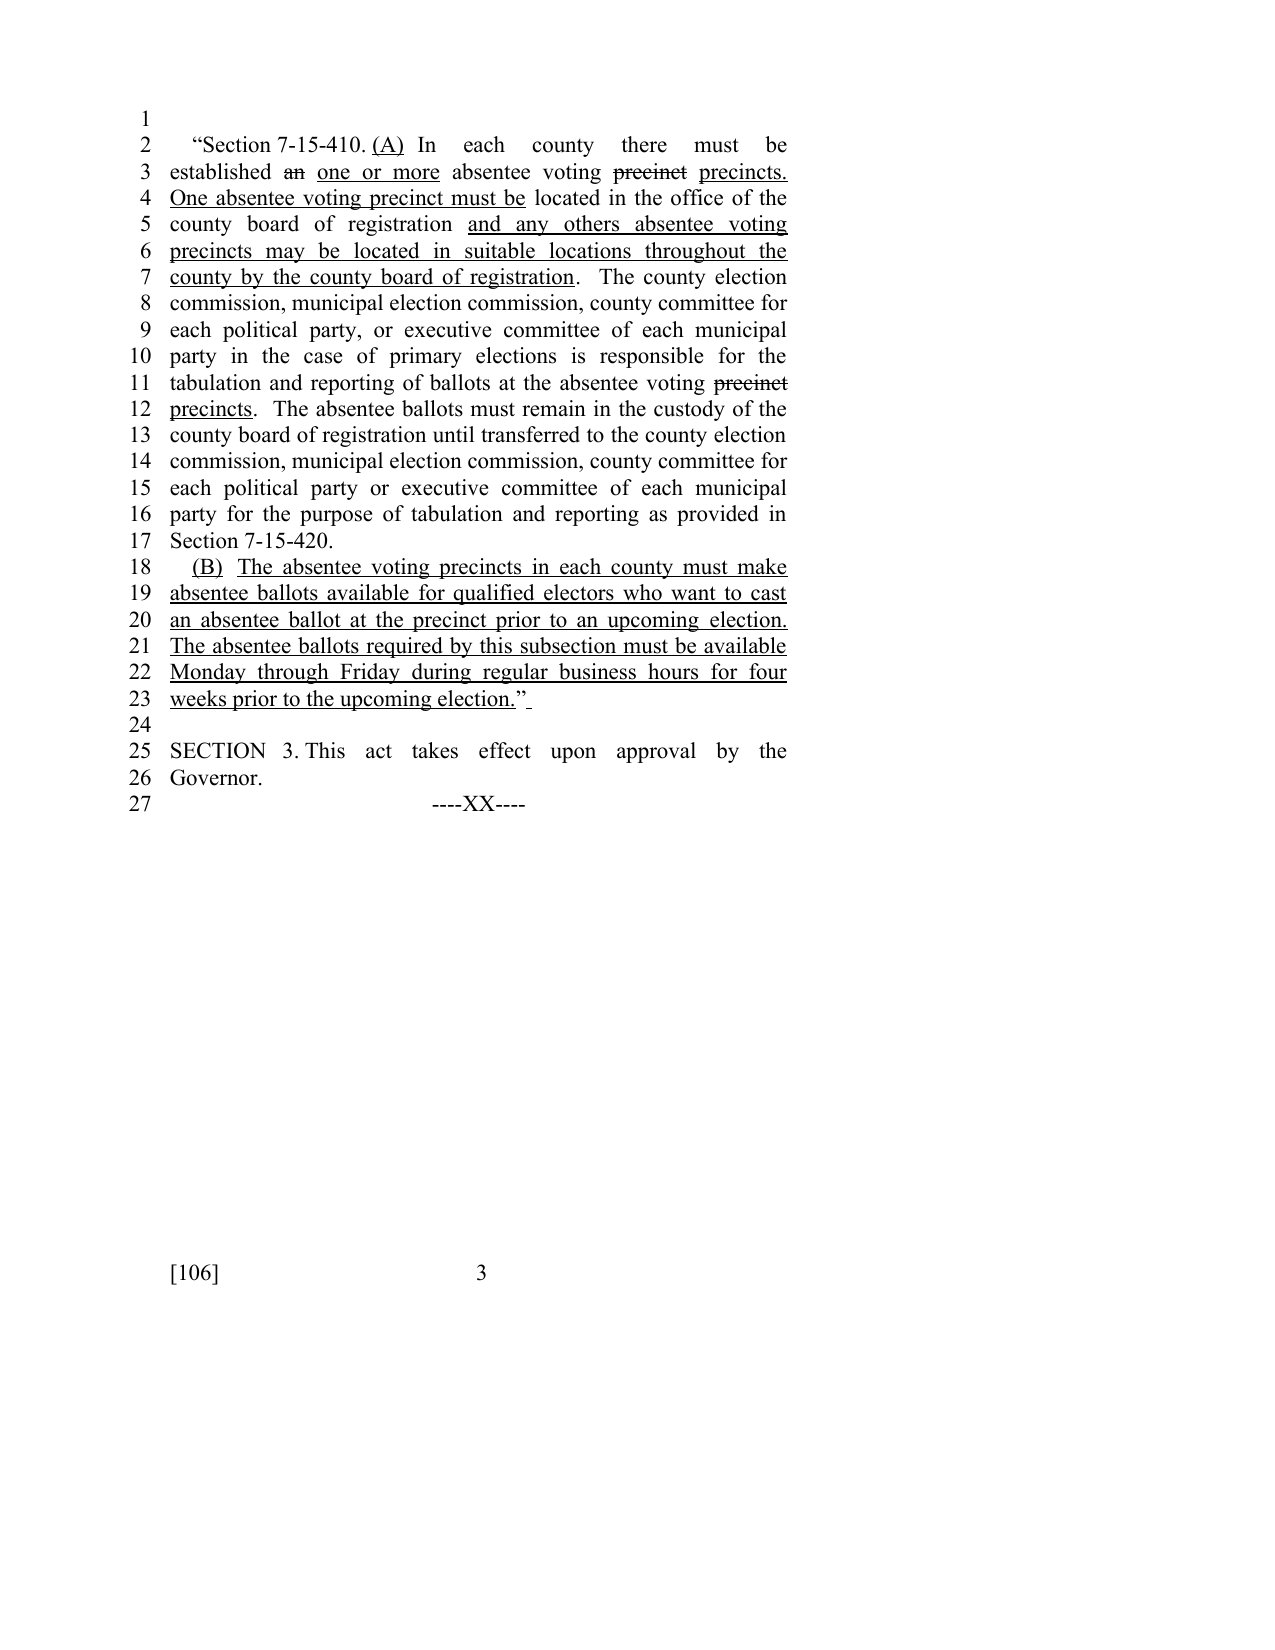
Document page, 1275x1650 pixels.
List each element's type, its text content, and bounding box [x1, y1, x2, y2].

text ----XX---- [169, 790, 787, 817]
text “Section 7-15-410. (A) In each county there must be established an one or more absentee voting precinct precincts. One absentee voting precinct must be located in the office of the county board of registration and any others absentee voting precincts may be located in suitable locations throughout the county by the county board of registration. The county election commission, municipal election commission, county committee for each political party, or executive committee of each municipal party in the case of primary elections is responsible for the tabulation and reporting of ballots at the absentee voting precinct precincts. The absentee ballots must remain in the custody of the county board of registration until transferred to the county election commission, municipal election commission, county committee for each political party or executive committee of each municipal party for the purpose of tabulation and reporting as provided in Section 7-15-420. [169, 131, 787, 260]
text SECTION 3. This act takes effect upon approval by the Governor. [169, 737, 787, 790]
text (B) The absentee voting precincts in each county must make absentee ballots available for qualified electors who want to cast an absentee ballot at the precinct prior to an upcoming election. The absentee ballots required by this subsection must be available Monday through Friday during regular business hours for four weeks prior to the upcoming election.” [169, 553, 787, 602]
text “Section 7-15-410. (A) In each county there must be established an one or more absentee voting precinct precincts. One absentee voting precinct must be located in the office of the county board of registration and any others absentee voting precincts may be located in suitable locations throughout the county by the county board of registration. The county election commission, municipal election commission, county committee for each political party, or executive committee of each municipal party in the case of primary elections is responsible for the tabulation and reporting of ballots at the absentee voting precinct precincts. The absentee ballots must remain in the custody of the county board of registration until transferred to the county election commission, municipal election commission, county committee for each political party or executive committee of each municipal party for the purpose of tabulation and reporting as provided in Section 7-15-420. [169, 261, 787, 553]
